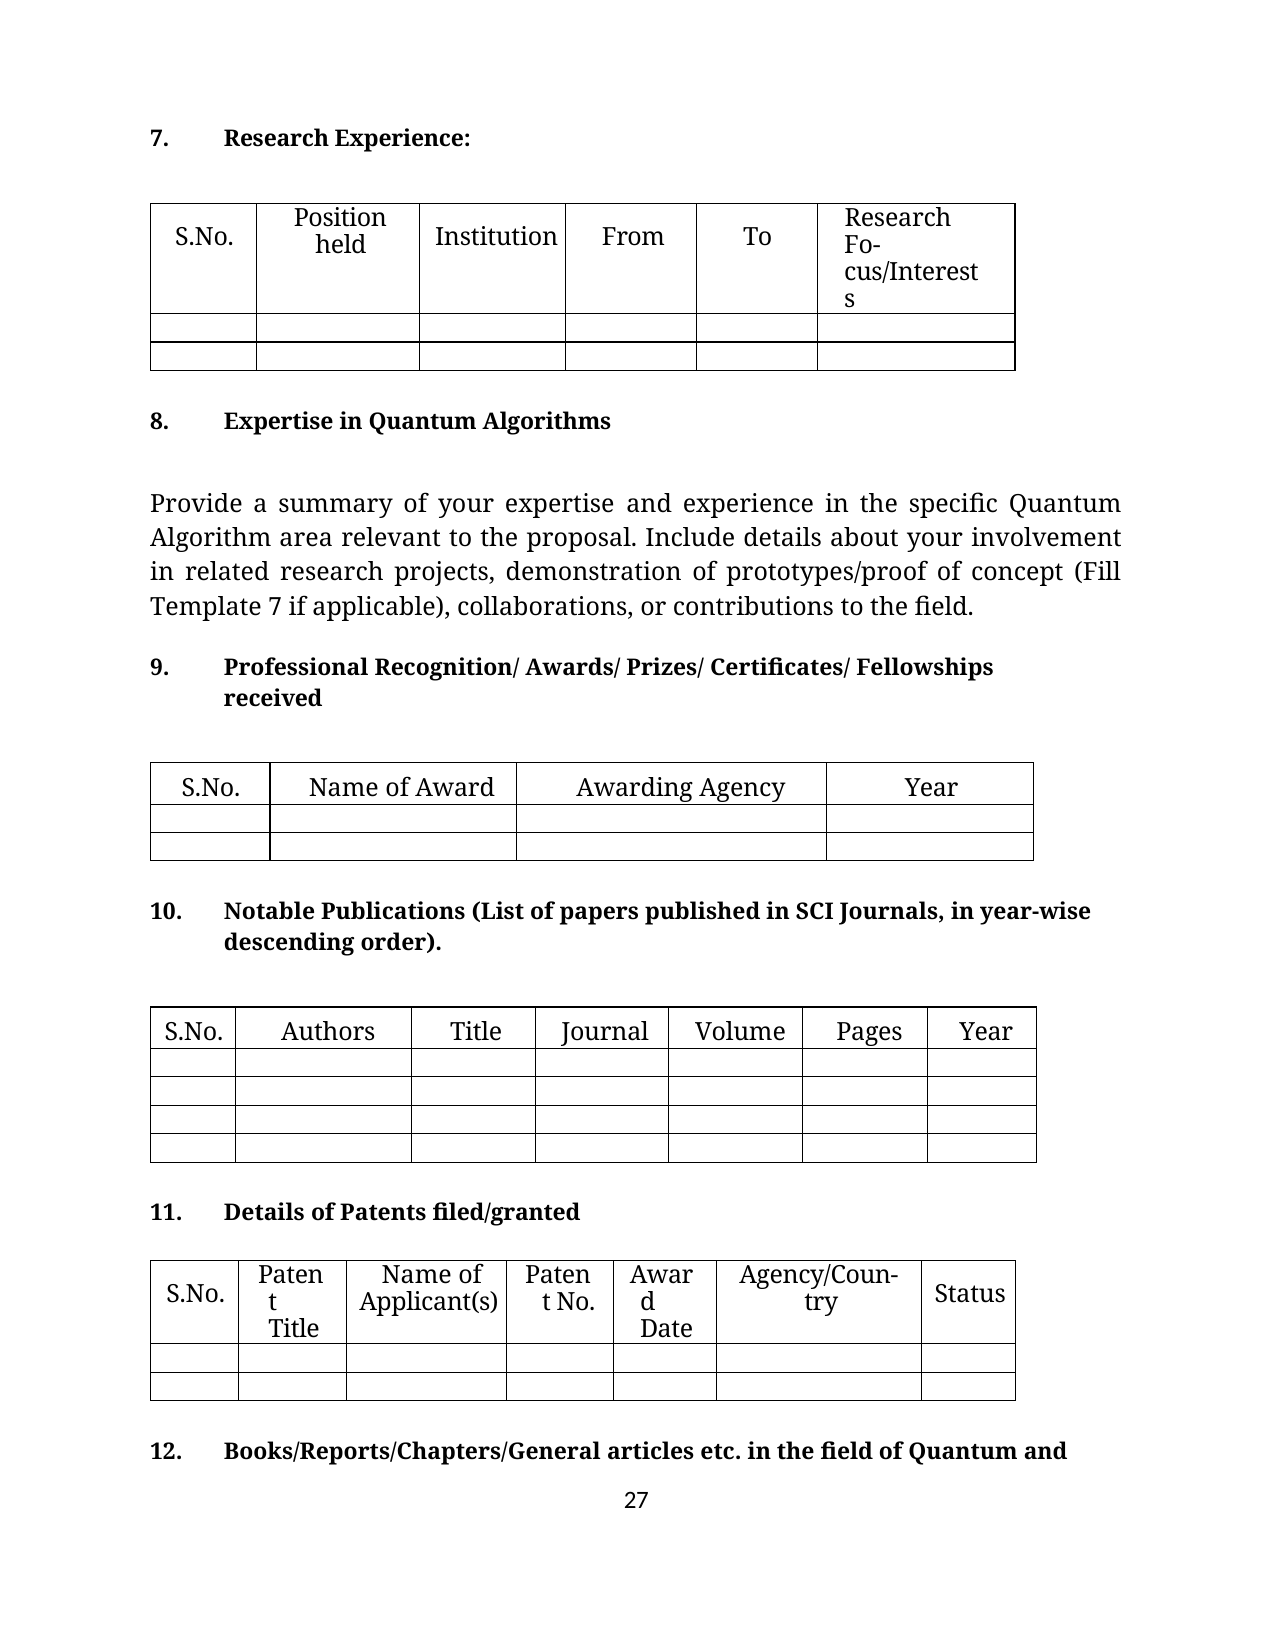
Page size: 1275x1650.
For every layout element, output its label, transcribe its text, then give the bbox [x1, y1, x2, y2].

table_cell [818, 314, 1014, 341]
list Research Experience: [150, 122, 1237, 153]
table_cell [669, 1049, 802, 1076]
table_cell [669, 1106, 802, 1133]
table_header Research Fo- cus/Interests [818, 204, 1014, 313]
table_header Institution [420, 204, 565, 313]
table_header Pages [803, 1008, 927, 1048]
table_header Title [412, 1008, 535, 1048]
table_header S.No. [151, 763, 269, 804]
table_cell [803, 1134, 927, 1162]
table_cell [669, 1134, 802, 1162]
table_cell [717, 1344, 921, 1372]
list Professional Recognition/ Awards/ Prizes/ Certificates/ Fellowships received [150, 651, 1019, 713]
table_cell [922, 1373, 1015, 1400]
text Provide a summary of your expertise and experience in the specific Quantum Algorithm area relevant to the proposal. Include details about your involvement in related research projects, demonstration of prototypes/proof of concept (Fill Template 7 if applicable), collaborations, or contributions to the field. [150, 486, 1122, 622]
table_header To [697, 204, 817, 313]
table_cell [236, 1077, 411, 1105]
table_cell [818, 343, 1014, 370]
table_cell [517, 805, 826, 832]
table_cell [239, 1344, 346, 1372]
table_cell [151, 1344, 238, 1372]
table_cell [928, 1134, 1036, 1162]
table_header Award Date [614, 1261, 716, 1343]
table_cell [151, 1373, 238, 1400]
table_header S.No. [151, 204, 256, 313]
table_cell [614, 1344, 716, 1372]
table_header Agency/Coun- try [717, 1261, 921, 1343]
table_header Journal [536, 1008, 668, 1048]
table_cell [827, 805, 1033, 832]
table_cell [151, 1049, 235, 1076]
table_cell [566, 314, 696, 341]
table_header Authors [236, 1008, 411, 1048]
table_cell [257, 314, 419, 341]
table_cell [420, 314, 565, 341]
table_header Patent No. [507, 1261, 613, 1343]
table_header Year [827, 763, 1033, 804]
table_cell [928, 1049, 1036, 1076]
table_cell [151, 314, 256, 341]
table_cell [257, 343, 419, 370]
table_cell [669, 1077, 802, 1105]
table_cell [517, 833, 826, 860]
table_header Year [928, 1008, 1036, 1048]
table_header Name of Applicant(s) [347, 1261, 506, 1343]
table_cell [697, 343, 817, 370]
table_cell [536, 1049, 668, 1076]
table_cell [717, 1373, 921, 1400]
table_header Position held [257, 204, 419, 313]
table_header Awarding Agency [517, 763, 826, 804]
list Notable Publications (List of papers published in SCI Journals, in year-wise descending order). [150, 895, 1104, 957]
table_cell [507, 1373, 613, 1400]
table_cell [151, 833, 269, 860]
table_cell [922, 1344, 1015, 1372]
table_cell [614, 1373, 716, 1400]
table_cell [151, 1077, 235, 1105]
table_cell [803, 1049, 927, 1076]
table_cell [928, 1106, 1036, 1133]
table_cell [412, 1134, 535, 1162]
table_cell [239, 1373, 346, 1400]
table_cell [151, 343, 256, 370]
table_cell [536, 1134, 668, 1162]
table_cell [271, 833, 516, 860]
table_cell [151, 805, 269, 832]
table_cell [151, 1106, 235, 1133]
table_header From [566, 204, 696, 313]
table_cell [803, 1077, 927, 1105]
table_header Patent Title [239, 1261, 346, 1343]
table_header Name of Award [271, 763, 516, 804]
table_cell [803, 1106, 927, 1133]
table_header Volume [669, 1008, 802, 1048]
table_cell [566, 343, 696, 370]
table_header S.No. [151, 1261, 238, 1343]
table_cell [412, 1049, 535, 1076]
table_cell [507, 1344, 613, 1372]
table_cell [536, 1106, 668, 1133]
table_cell [236, 1134, 411, 1162]
table_cell [420, 343, 565, 370]
table_header S.No. [151, 1008, 235, 1048]
table_cell [236, 1106, 411, 1133]
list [150, 1435, 1086, 1466]
table_header Status [922, 1261, 1015, 1343]
table_cell [151, 1134, 235, 1162]
list Details of Patents filed/granted [150, 1196, 1237, 1227]
table_cell [412, 1106, 535, 1133]
table_cell [347, 1344, 506, 1372]
table_cell [412, 1077, 535, 1105]
table_cell [697, 314, 817, 341]
list Expertise in Quantum Algorithms [150, 405, 1237, 436]
table_cell [271, 805, 516, 832]
table_cell [236, 1049, 411, 1076]
table_cell [347, 1373, 506, 1400]
table_cell [827, 833, 1033, 860]
table_cell [536, 1077, 668, 1105]
table_cell [928, 1077, 1036, 1105]
